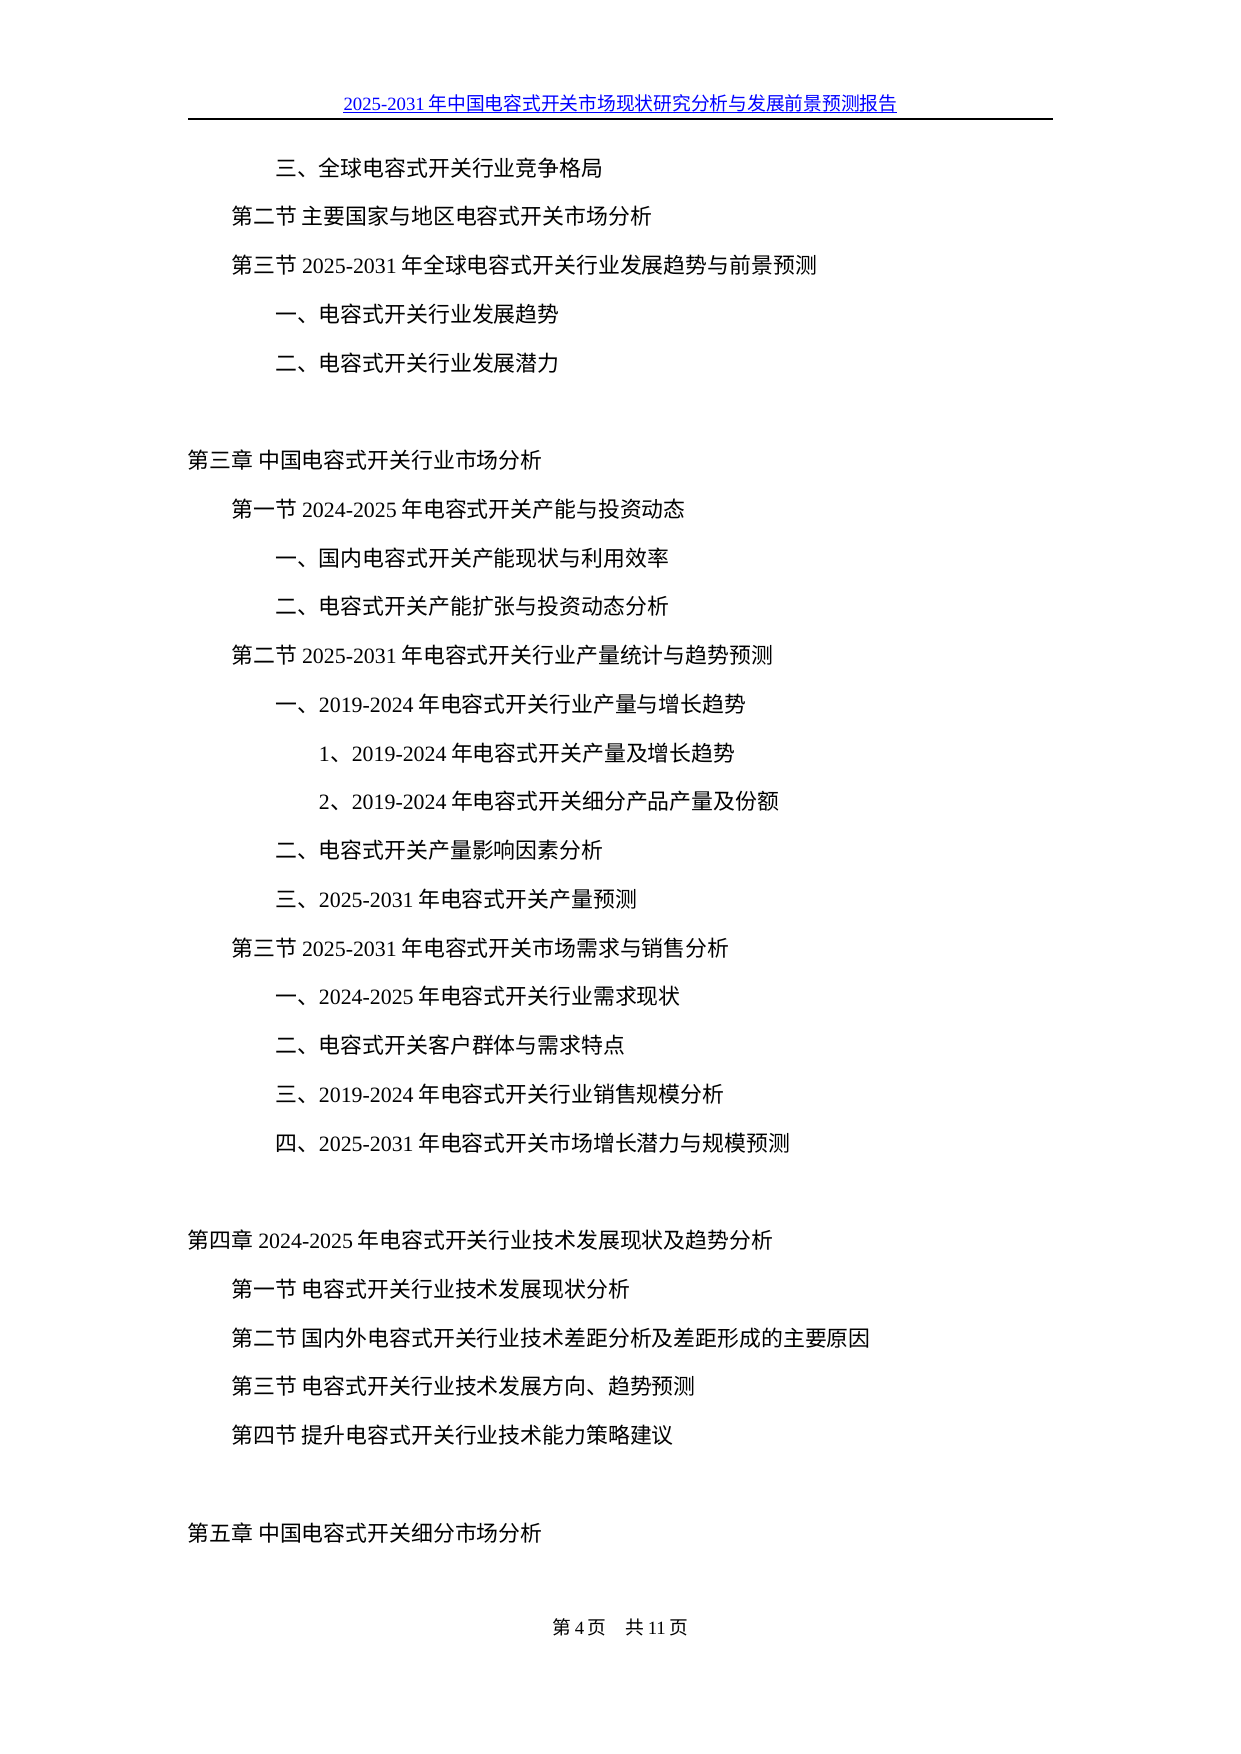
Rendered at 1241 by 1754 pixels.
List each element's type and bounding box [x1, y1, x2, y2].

text [187, 150, 1053, 1548]
